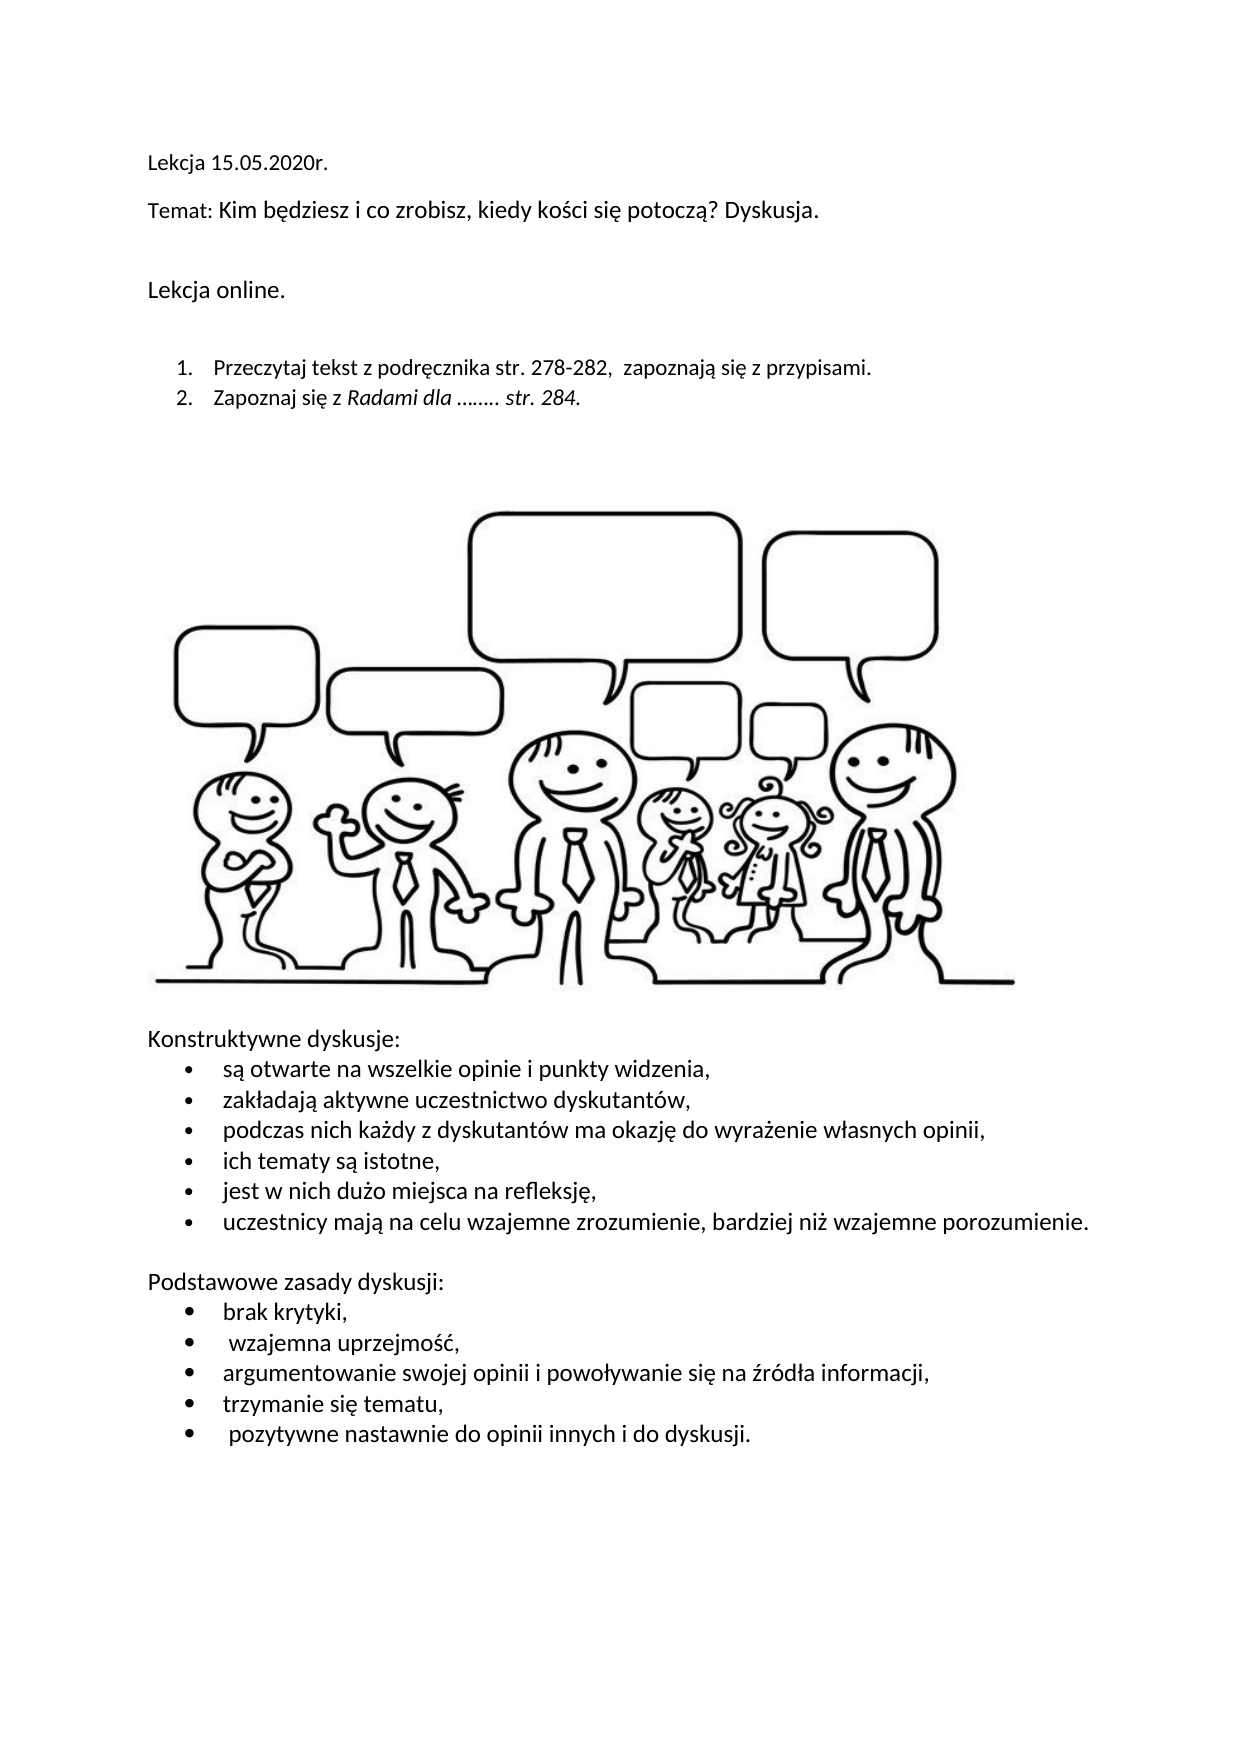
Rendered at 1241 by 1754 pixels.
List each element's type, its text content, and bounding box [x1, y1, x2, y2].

list wzajemna uprzejmość, [185, 1327, 1093, 1357]
list są otwarte na wszelkie opinie i punkty widzenia, [185, 1053, 1093, 1084]
list ich tematy są istotne, [185, 1145, 1093, 1175]
text Konstruktywne dyskusje: [148, 1023, 1093, 1053]
list Przeczytaj tekst z podręcznika str. 278-282, zapoznają się z przypisami. [176, 353, 1093, 381]
list pozytywne nastawnie do opinii innych i do dyskusji. [185, 1418, 1093, 1449]
list jest w nich dużo miejsca na refleksję, [185, 1175, 1093, 1206]
list argumentowanie swojej opinii i powoływanie się na źródła informacji, [185, 1357, 1093, 1388]
list brak krytyki, [185, 1296, 1093, 1327]
text Temat: Kim będziesz i co zrobisz, kiedy kości się potoczą? Dyskusja. [148, 194, 1093, 225]
list zakładają aktywne uczestnictwo dyskutantów, [185, 1084, 1093, 1114]
text Lekcja online. [148, 274, 1093, 304]
picture [147, 454, 1031, 1004]
list uczestnicy mają na celu wzajemne zrozumienie, bardziej niż wzajemne porozumienie. [185, 1206, 1093, 1236]
text Lekcja 15.05.2020r. [148, 148, 1093, 176]
text Podstawowe zasady dyskusji: [148, 1266, 1093, 1296]
list trzymanie się tematu, [185, 1388, 1093, 1418]
list Zapoznaj się z Radami dla …….. str. 284. [176, 383, 1093, 411]
list podczas nich każdy z dyskutantów ma okazję do wyrażenie własnych opinii, [185, 1114, 1093, 1145]
